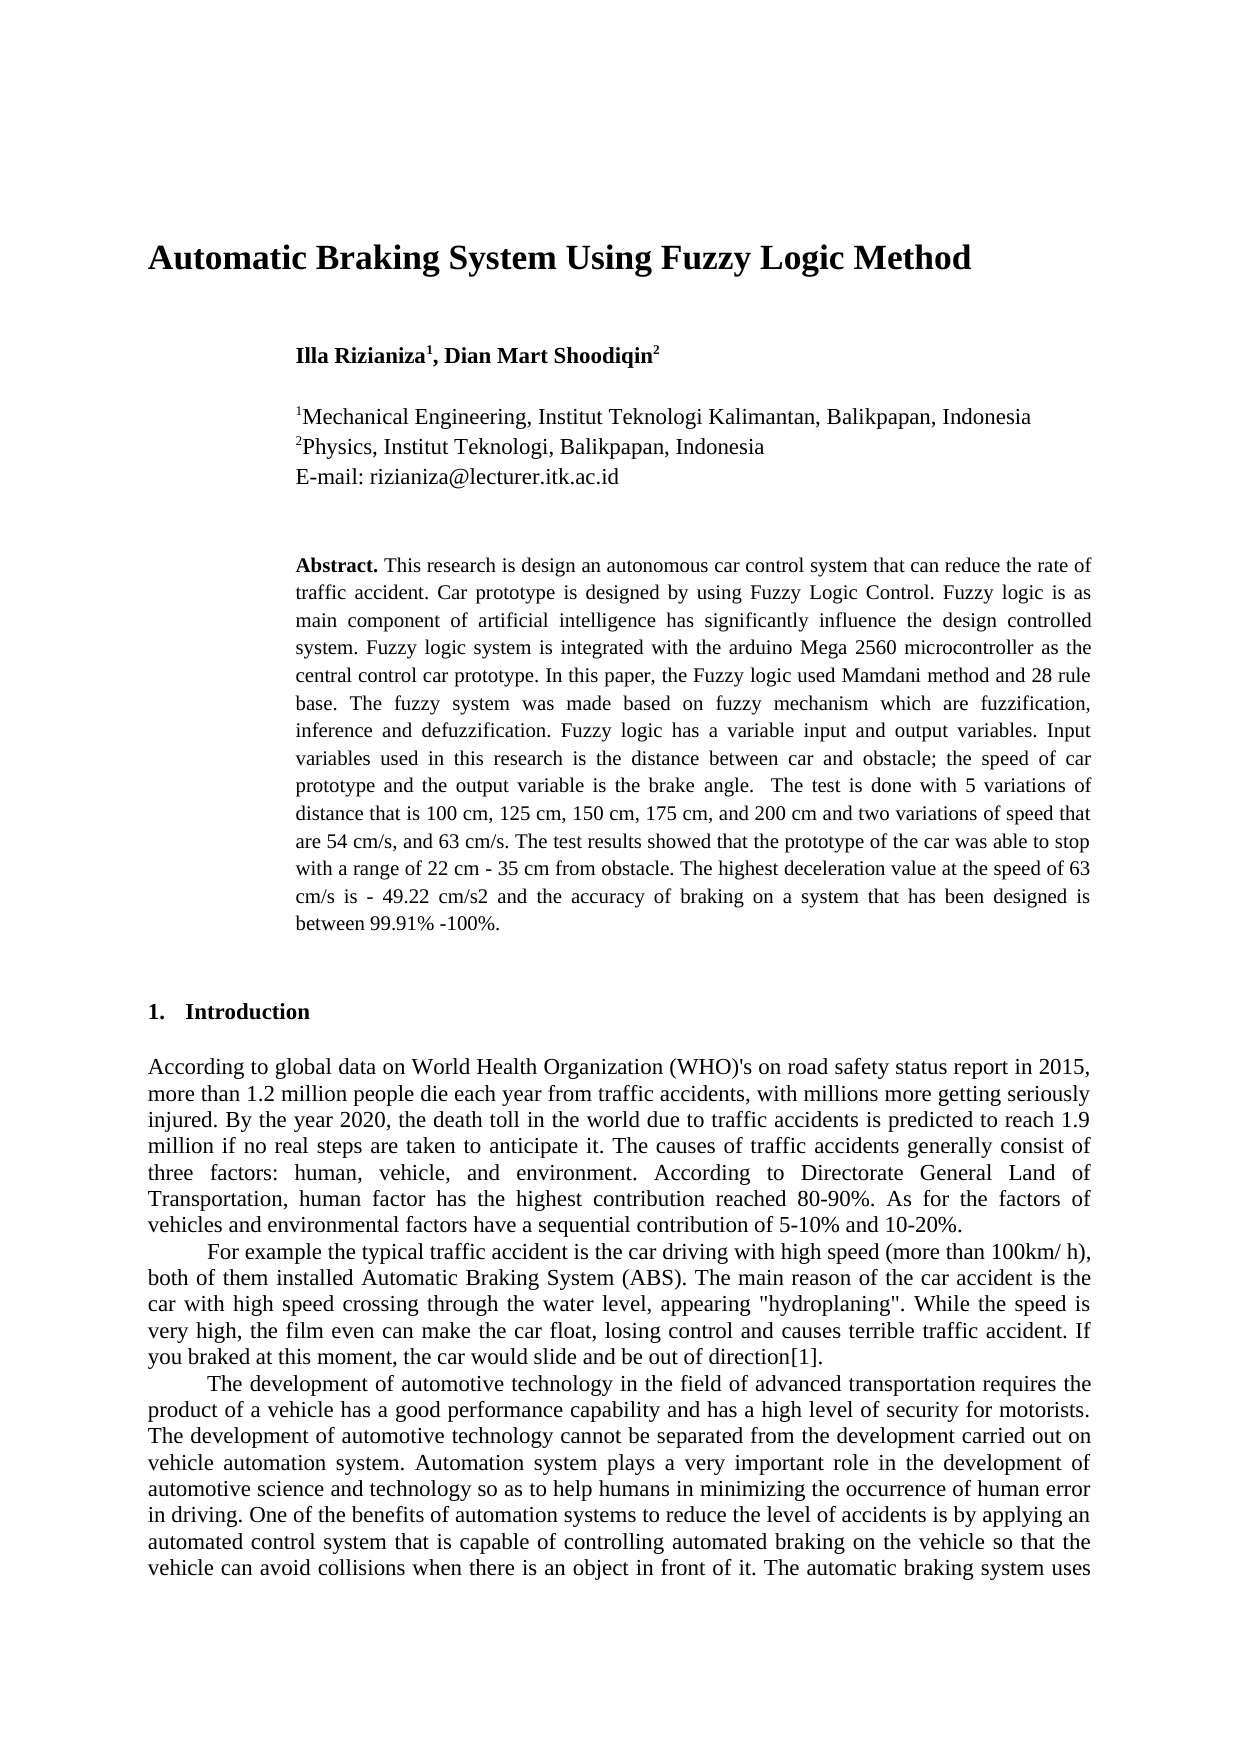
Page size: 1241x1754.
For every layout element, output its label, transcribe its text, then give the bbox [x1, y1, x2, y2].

text Illa Rizianiza1, Dian Mart Shoodiqin2 [295, 342, 1092, 369]
list Introduction [148, 998, 1092, 1024]
text Automatic Braking System Using Fuzzy Logic Method [148, 236, 1092, 277]
text 1Mechanical Engineering, Institut Teknologi Kalimantan, Balikpapan, Indonesia [295, 403, 1092, 429]
text E-mail: rizianiza@lecturer.itk.ac.id [295, 463, 1092, 489]
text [148, 1369, 1092, 1580]
text Abstract. This research is design an autonomous car control system that can reduce the rate of traffic accident. Car prototype is designed by using Fuzzy Logic Control. Fuzzy logic is as main component of artificial intelligence has significantly influence the design controlled system. Fuzzy logic system is integrated with the arduino Mega 2560 microcontroller as the central control car prototype. In this paper, the Fuzzy logic used Mamdani method and 28 rule base. The fuzzy system was made based on fuzzy mechanism which are fuzzification, inference and defuzzification. Fuzzy logic has a variable input and output variables. Input variables used in this research is the distance between car and obstacle; the speed of car prototype and the output variable is the brake angle. The test is done with 5 variations of distance that is 100 cm, 125 cm, 150 cm, 175 cm, and 200 cm and two variations of speed that are 54 cm/s, and 63 cm/s. The test results showed that the prototype of the car was able to stop with a range of 22 cm - 35 cm from obstacle. The highest deceleration value at the speed of 63 cm/s is - 49.22 cm/s2 and the accuracy of braking on a system that has been designed is between 99.91% -100%. [295, 552, 1092, 935]
text For example the typical traffic accident is the car driving with high speed (more than 100km/ h), both of them installed Automatic Braking System (ABS). The main reason of the car accident is the car with high speed crossing through the water level, appearing "hydroplaning". While the speed is very high, the film even can make the car float, losing control and causes terrible traffic accident. If you braked at this moment, the car would slide and be out of direction[1]. [148, 1238, 1092, 1369]
text According to global data on World Health Organization (WHO)'s on road safety status report in 2015, more than 1.2 million people die each year from traffic accidents, with millions more getting seriously injured. By the year 2020, the death toll in the world due to traffic accidents is predicted to reach 1.9 million if no real steps are taken to anticipate it. The causes of traffic accidents generally consist of three factors: human, vehicle, and environment. According to Directorate General Land of Transportation, human factor has the highest contribution reached 80-90%. As for the factors of vehicles and environmental factors have a sequential contribution of 5-10% and 10-20%. [148, 1053, 1092, 1238]
text 2Physics, Institut Teknologi, Balikpapan, Indonesia [295, 433, 1092, 459]
